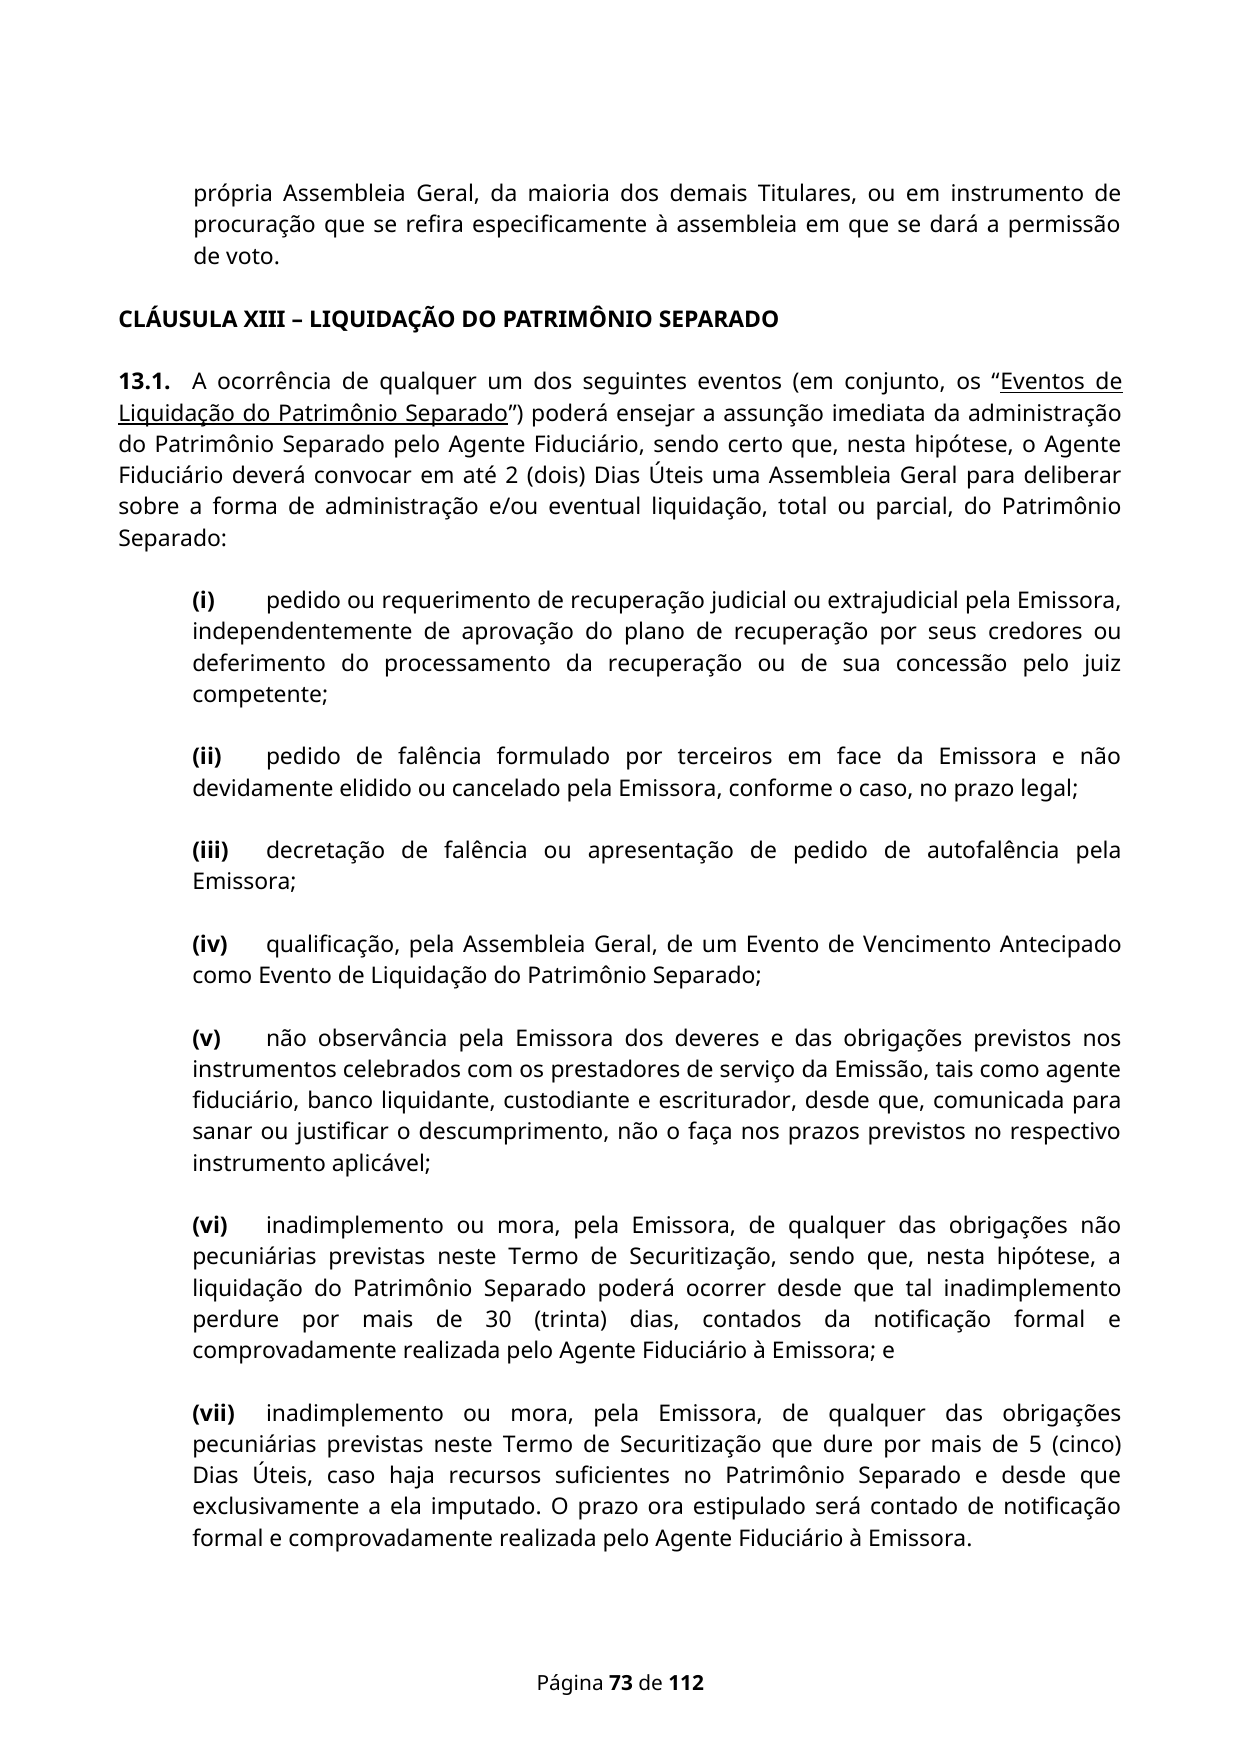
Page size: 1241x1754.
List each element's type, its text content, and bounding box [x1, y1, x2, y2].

list pedido de falência formulado por terceiros em face da Emissora e não devidamente elidido ou cancelado pela Emissora, conforme o caso, no prazo legal; [192, 740, 1122, 802]
list inadimplemento ou mora, pela Emissora, de qualquer das obrigações não pecuniárias previstas neste Termo de Securitização, sendo que, nesta hipótese, a liquidação do Patrimônio Separado poderá ocorrer desde que tal inadimplemento perdure por mais de 30 (trinta) dias, contados da notificação formal e comprovadamente realizada pelo Agente Fiduciário à Emissora; e [192, 1208, 1122, 1365]
subtitle CLÁUSULA XIII – LIQUIDAÇÃO DO PATRIMÔNIO SEPARADO [118, 302, 1122, 333]
list não observância pela Emissora dos deveres e das obrigações previstos nos instrumentos celebrados com os prestadores de serviço da Emissão, tais como agente fiduciário, banco liquidante, custodiante e escriturador, desde que, comunicada para sanar ou justificar o descumprimento, não o faça nos prazos previstos no respectivo instrumento aplicável; [192, 1021, 1122, 1177]
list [192, 177, 1122, 271]
list decretação de falência ou apresentação de pedido de autofalência pela Emissora; [192, 833, 1122, 896]
list inadimplemento ou mora, pela Emissora, de qualquer das obrigações pecuniárias previstas neste Termo de Securitização que dure por mais de 5 (cinco) Dias Úteis, caso haja recursos suficientes no Patrimônio Separado e desde que exclusivamente a ela imputado. O prazo ora estipulado será contado de notificação formal e comprovadamente realizada pelo Agente Fiduciário à Emissora. [192, 1396, 1122, 1552]
list qualificação, pela Assembleia Geral, de um Evento de Vencimento Antecipado como Evento de Liquidação do Patrimônio Separado; [192, 927, 1122, 990]
list A ocorrência de qualquer um dos seguintes eventos (em conjunto, os “Eventos de Liquidação do Patrimônio Separado”) poderá ensejar a assunção imediata da administração do Patrimônio Separado pelo Agente Fiduciário, sendo certo que, nesta hipótese, o Agente Fiduciário deverá convocar em até 2 (dois) Dias Úteis uma Assembleia Geral para deliberar sobre a forma de administração e/ou eventual liquidação, total ou parcial, do Patrimônio Separado: [118, 365, 1122, 552]
list pedido ou requerimento de recuperação judicial ou extrajudicial pela Emissora, independentemente de aprovação do plano de recuperação por seus credores ou deferimento do processamento da recuperação ou de sua concessão pelo juiz competente; [192, 583, 1122, 708]
